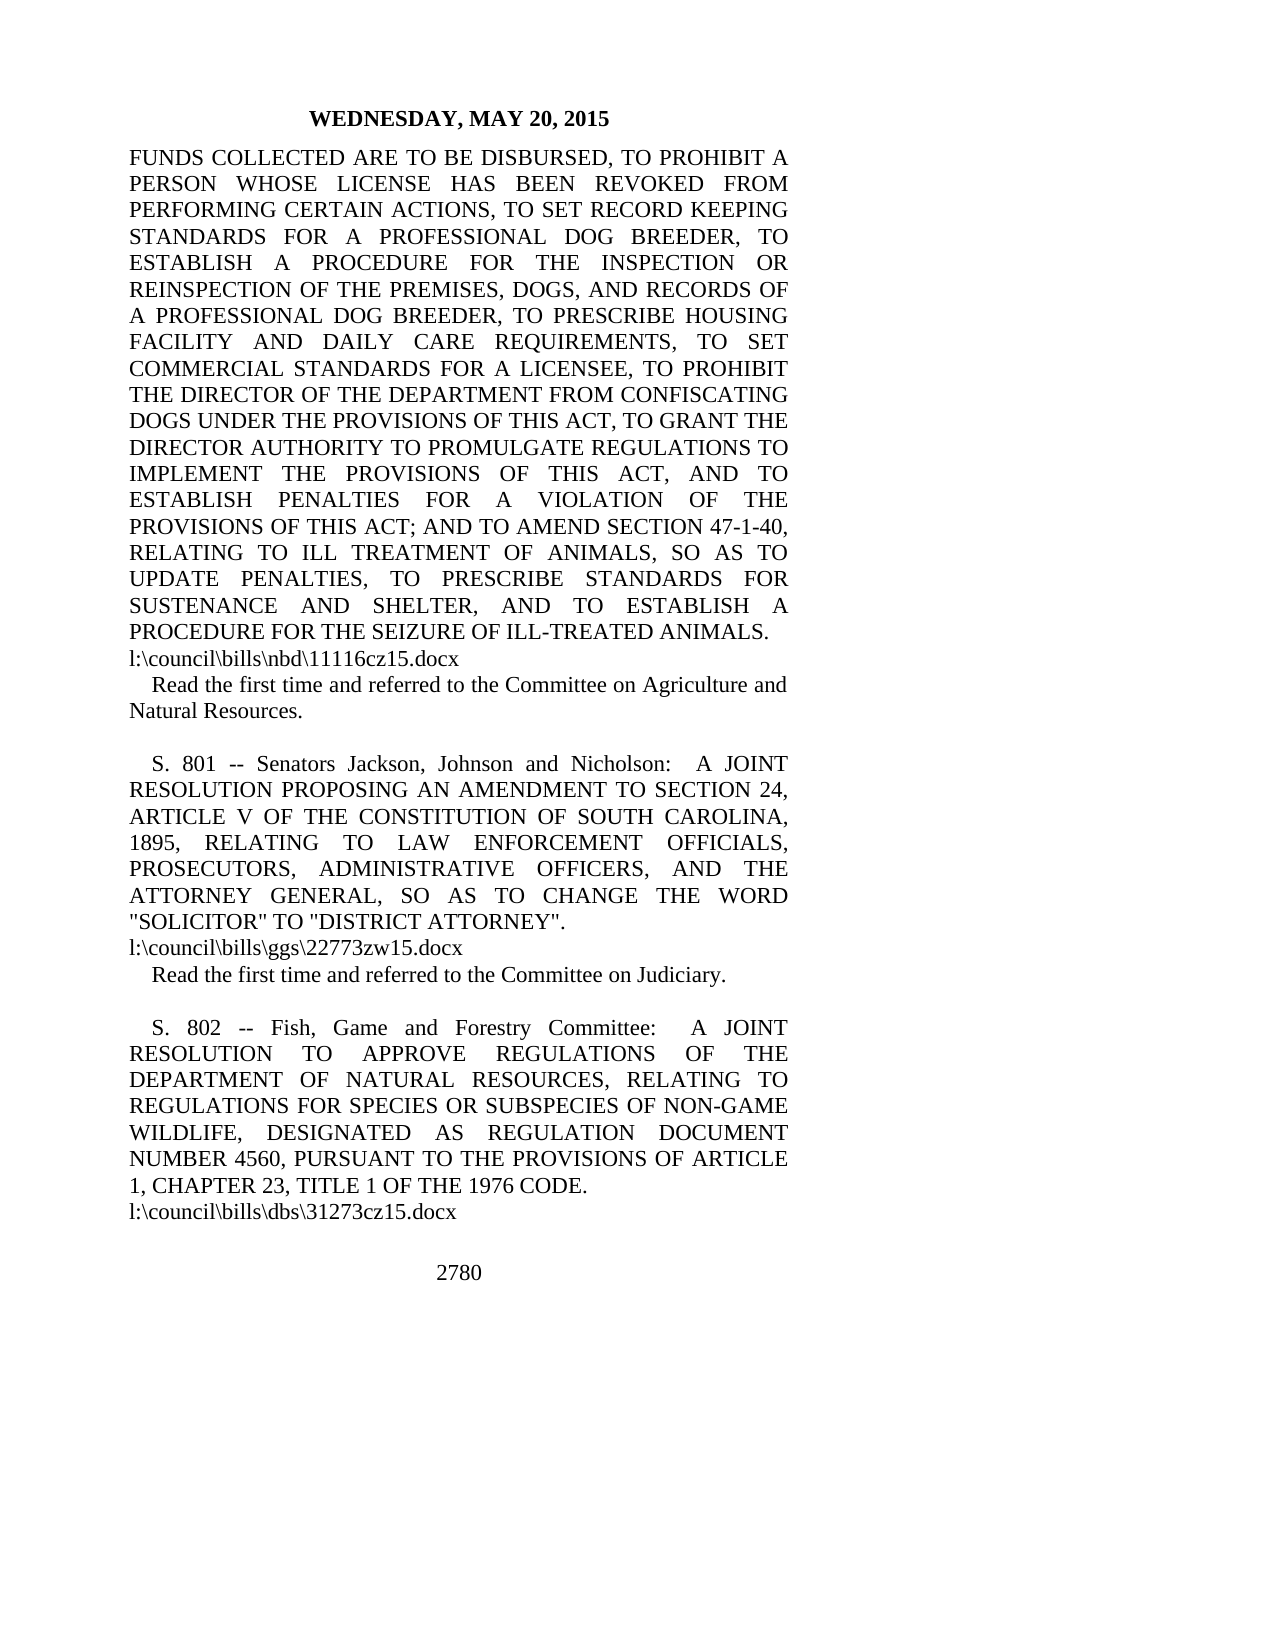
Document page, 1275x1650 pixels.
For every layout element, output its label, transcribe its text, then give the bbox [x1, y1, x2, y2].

text S. 801 -- Senators Jackson, Johnson and Nicholson: A JOINT RESOLUTION PROPOSING AN AMENDMENT TO SECTION 24, ARTICLE V OF THE CONSTITUTION OF SOUTH CAROLINA, 1895, RELATING TO LAW ENFORCEMENT OFFICIALS, PROSECUTORS, ADMINISTRATIVE OFFICERS, AND THE ATTORNEY GENERAL, SO AS TO CHANGE THE WORD "SOLICITOR" TO "DISTRICT ATTORNEY". [129, 750, 789, 934]
text Read the first time and referred to the Committee on Judiciary. [129, 961, 789, 987]
text S. 802 -- Fish, Game and Forestry Committee: A JOINT RESOLUTION TO APPROVE REGULATIONS OF THE DEPARTMENT OF NATURAL RESOURCES, RELATING TO REGULATIONS FOR SPECIES OR SUBSPECIES OF NON-GAME WILDLIFE, DESIGNATED AS REGULATION DOCUMENT NUMBER 4560, PURSUANT TO THE PROVISIONS OF ARTICLE 1, CHAPTER 23, TITLE 1 OF THE 1976 CODE. [129, 1013, 789, 1198]
text Read the first time and referred to the Committee on Agriculture and Natural Resources. [129, 671, 789, 724]
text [129, 144, 789, 644]
text l:\council\bills\ggs\22773zw15.docx [129, 934, 789, 961]
text l:\council\bills\dbs\31273cz15.docx [129, 1198, 789, 1224]
text l:\council\bills\nbd\11116cz15.docx [129, 644, 789, 671]
